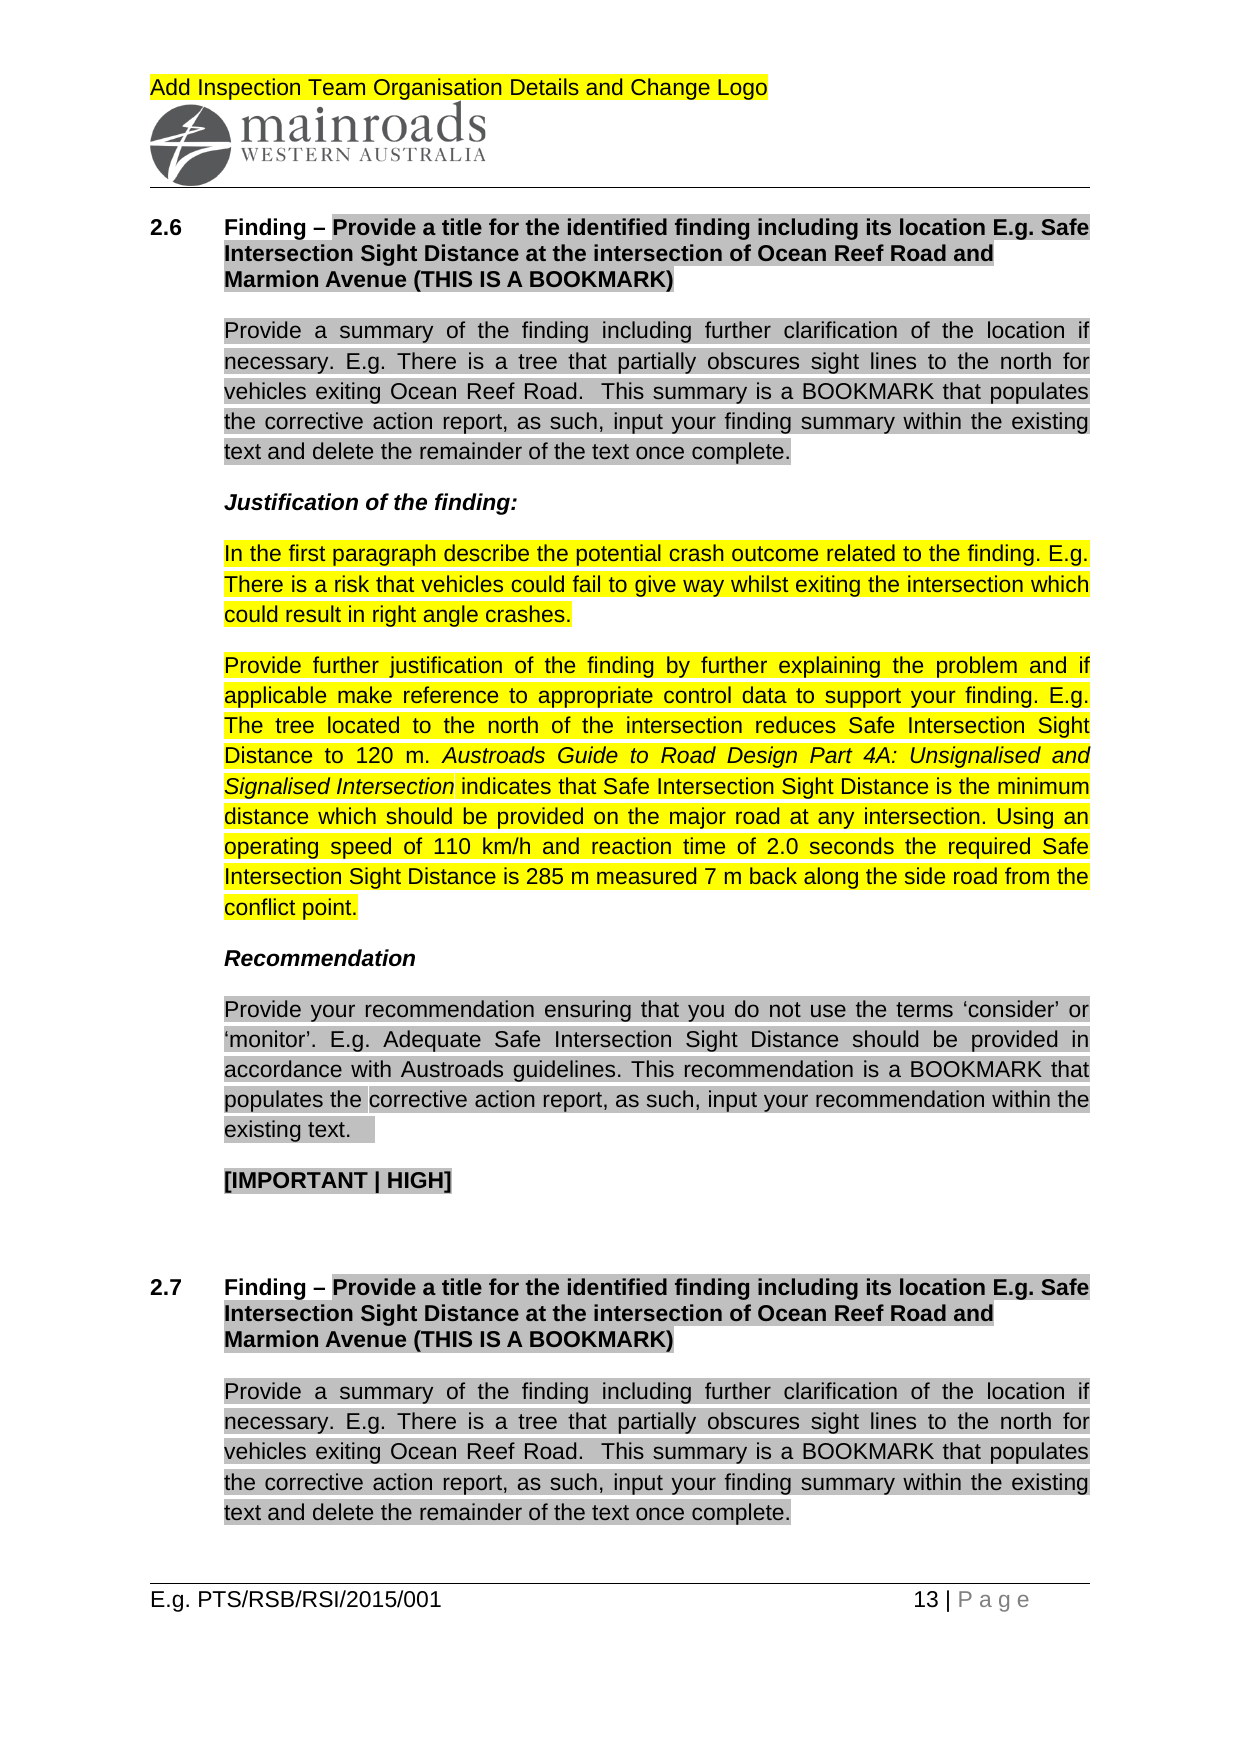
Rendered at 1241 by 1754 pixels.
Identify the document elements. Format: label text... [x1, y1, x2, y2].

subtitle Finding – Provide a title for the identified finding including its location E.g. Safe Intersection Sight Distance at the intersection of Ocean Reef Road and Marmion Avenue (THIS IS A BOOKMARK) [150, 213, 1090, 292]
text Recommendation [150, 944, 1090, 971]
text In the first paragraph describe the potential crash outcome related to the finding. E.g. There is a risk that vehicles could fail to give way whilst exiting the intersection which could result in right angle crashes. [224, 597, 1090, 627]
text Provide a summary of the finding including further clarification of the location if necessary. E.g. There is a tree that partially obscures sight lines to the north for vehicles exiting Ocean Reef Road. This summary is a BOOKMARK that populates the corrective action report, as such, input your finding summary within the existing text and delete the remainder of the text once complete. [224, 434, 1090, 465]
subtitle Finding – Provide a title for the identified finding including its location E.g. Safe Intersection Sight Distance at the intersection of Ocean Reef Road and Marmion Avenue (THIS IS A BOOKMARK) [674, 1300, 1090, 1353]
text Provide your recommendation ensuring that you do not use the terms ‘consider’ or ‘monitor’. E.g. Adequate Safe Intersection Sight Distance should be provided in accordance with Austroads guidelines. This recommendation is a BOOKMARK that populates the corrective action report, as such, input your recommendation within the existing text. [224, 1082, 1090, 1143]
text [IMPORTANT | HIGH] [150, 1167, 1090, 1194]
subtitle Finding – Provide a title for the identified finding including its location E.g. Safe Intersection Sight Distance at the intersection of Ocean Reef Road and Marmion Avenue (THIS IS A BOOKMARK) [150, 1274, 332, 1353]
picture [150, 100, 486, 186]
text Justification of the finding: [150, 489, 1090, 516]
text Provide a summary of the finding including further clarification of the location if necessary. E.g. There is a tree that partially obscures sight lines to the north for vehicles exiting Ocean Reef Road. This summary is a BOOKMARK that populates the corrective action report, as such, input your finding summary within the existing text and delete the remainder of the text once complete. [224, 1495, 1090, 1525]
